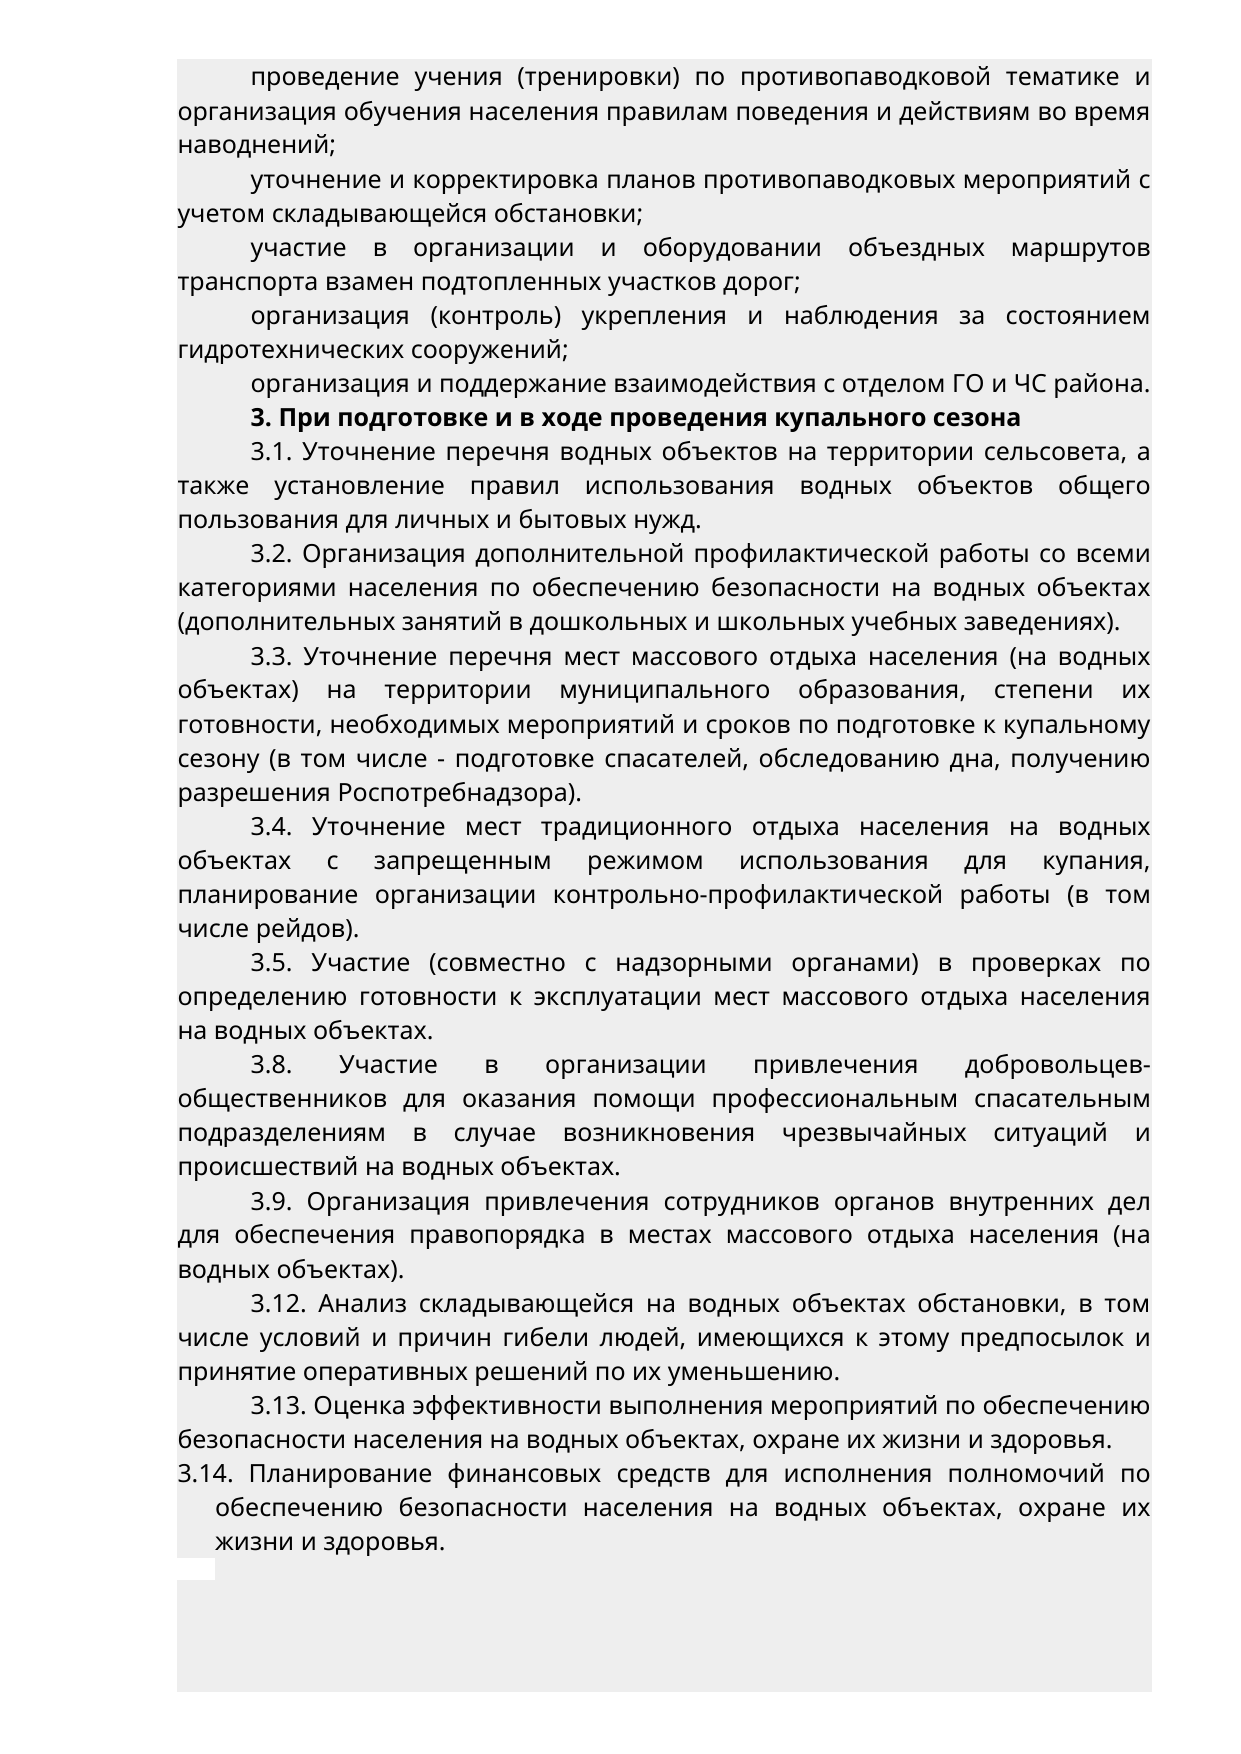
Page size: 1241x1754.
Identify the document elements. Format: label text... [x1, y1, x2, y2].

text 3.12. Анализ складывающейся на водных объектах обстановки, в том числе условий и причин гибели людей, имеющихся к этому предпосылок и принятие оперативных решений по их уменьшению. [177, 1285, 1152, 1387]
text уточнение и корректировка планов противопаводковых мероприятий с учетом складывающейся обстановки; [177, 161, 1152, 229]
text проведение учения (тренировки) по противопаводковой тематике и организация обучения населения правилам поведения и действиям во время наводнений; [177, 59, 1152, 161]
text 3.2. Организация дополнительной профилактической работы со всеми категориями населения по обеспечению безопасности на водных объектах (дополнительных занятий в дошкольных и школьных учебных заведениях). [177, 536, 1152, 638]
text 3.1. Уточнение перечня водных объектов на территории сельсовета, а также установление правил использования водных объектов общего пользования для личных и бытовых нужд. [177, 434, 1152, 536]
text организация и поддержание взаимодействия с отделом ГО и ЧС района. [177, 366, 1152, 400]
text 3.8. Участие в организации привлечения добровольцев-общественников для оказания помощи профессиональным спасательным подразделениям в случае возникновения чрезвычайных ситуаций и происшествий на водных объектах. [177, 1047, 1152, 1183]
text 3.9. Организация привлечения сотрудников органов внутренних дел для обеспечения правопорядка в местах массового отдыха населения (на водных объектах). [177, 1183, 1152, 1285]
text 3.14. Планирование финансовых средств для исполнения полномочий по обеспечению безопасности населения на водных объектах, охране их жизни и здоровья. [177, 1456, 1152, 1558]
text 3.13. Оценка эффективности выполнения мероприятий по обеспечению безопасности населения на водных объектах, охране их жизни и здоровья. [177, 1387, 1152, 1456]
text 3. При подготовке и в ходе проведения купального сезона [177, 400, 1152, 434]
text организация (контроль) укрепления и наблюдения за состоянием гидротехнических сооружений; [177, 297, 1152, 366]
text 3.4. Уточнение мест традиционного отдыха населения на водных объектах с запрещенным режимом использования для купания, планирование организации контрольно-профилактической работы (в том числе рейдов). [177, 808, 1152, 945]
text 3.3. Уточнение перечня мест массового отдыха населения (на водных объектах) на территории муниципального образования, степени их готовности, необходимых мероприятий и сроков по подготовке к купальному сезону (в том числе - подготовке спасателей, обследованию дна, получению разрешения Роспотребнадзора). [177, 638, 1152, 808]
text 3.5. Участие (совместно с надзорными органами) в проверках по определению готовности к эксплуатации мест массового отдыха населения на водных объектах. [177, 945, 1152, 1047]
text участие в организации и оборудовании объездных маршрутов транспорта взамен подтопленных участков дорог; [177, 229, 1152, 297]
